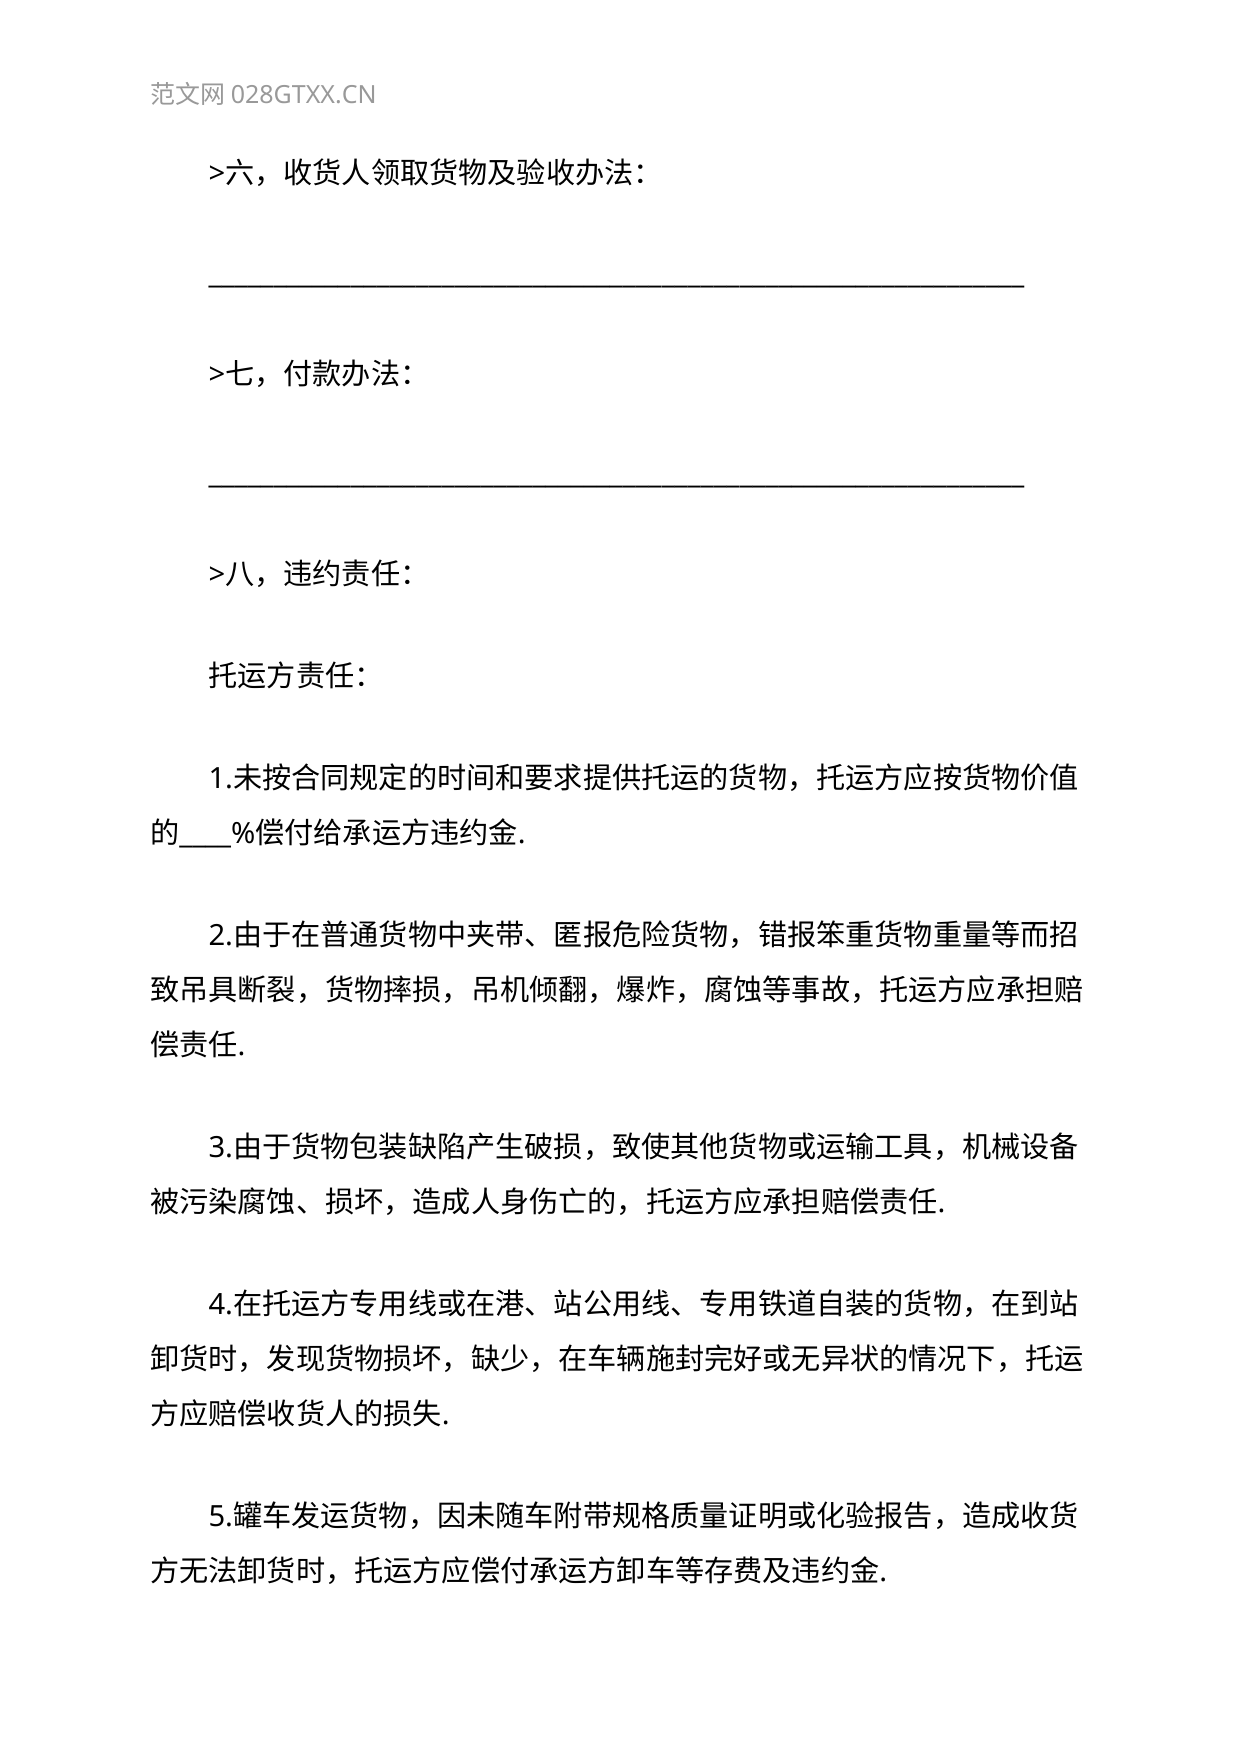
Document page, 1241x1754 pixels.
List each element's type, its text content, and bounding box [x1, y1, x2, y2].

text 4.在托运方专用线或在港、站公用线、专用铁道自装的货物，在到站卸货时，发现货物损坏，缺少，在车辆施封完好或无异状的情况下，托运方应赔偿收货人的损失. [150, 1280, 1090, 1433]
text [150, 252, 1090, 292]
text 3.由于货物包装缺陷产生破损，致使其他货物或运输工具，机械设备被污染腐蚀、损坏，造成人身伤亡的，托运方应承担赔偿责任. [150, 1123, 1090, 1221]
text >七，付款办法： [150, 350, 1090, 393]
text 2.由于在普通货物中夹带、匿报危险货物，错报笨重货物重量等而招致吊具断裂，货物摔损，吊机倾翻，爆炸，腐蚀等事故，托运方应承担赔偿责任. [150, 912, 1090, 1064]
text 托运方责任： [150, 653, 1090, 695]
text 5.罐车发运货物，因未随车附带规格质量证明或化验报告，造成收货方无法卸货时，托运方应偿付承运方卸车等存费及违约金. [150, 1492, 1090, 1590]
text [150, 452, 1090, 492]
text >六，收货人领取货物及验收办法： [150, 150, 1090, 192]
text >八，违约责任： [150, 551, 1090, 593]
text 1.未按合同规定的时间和要求提供托运的货物，托运方应按货物价值的____%偿付给承运方违约金. [150, 754, 1090, 852]
